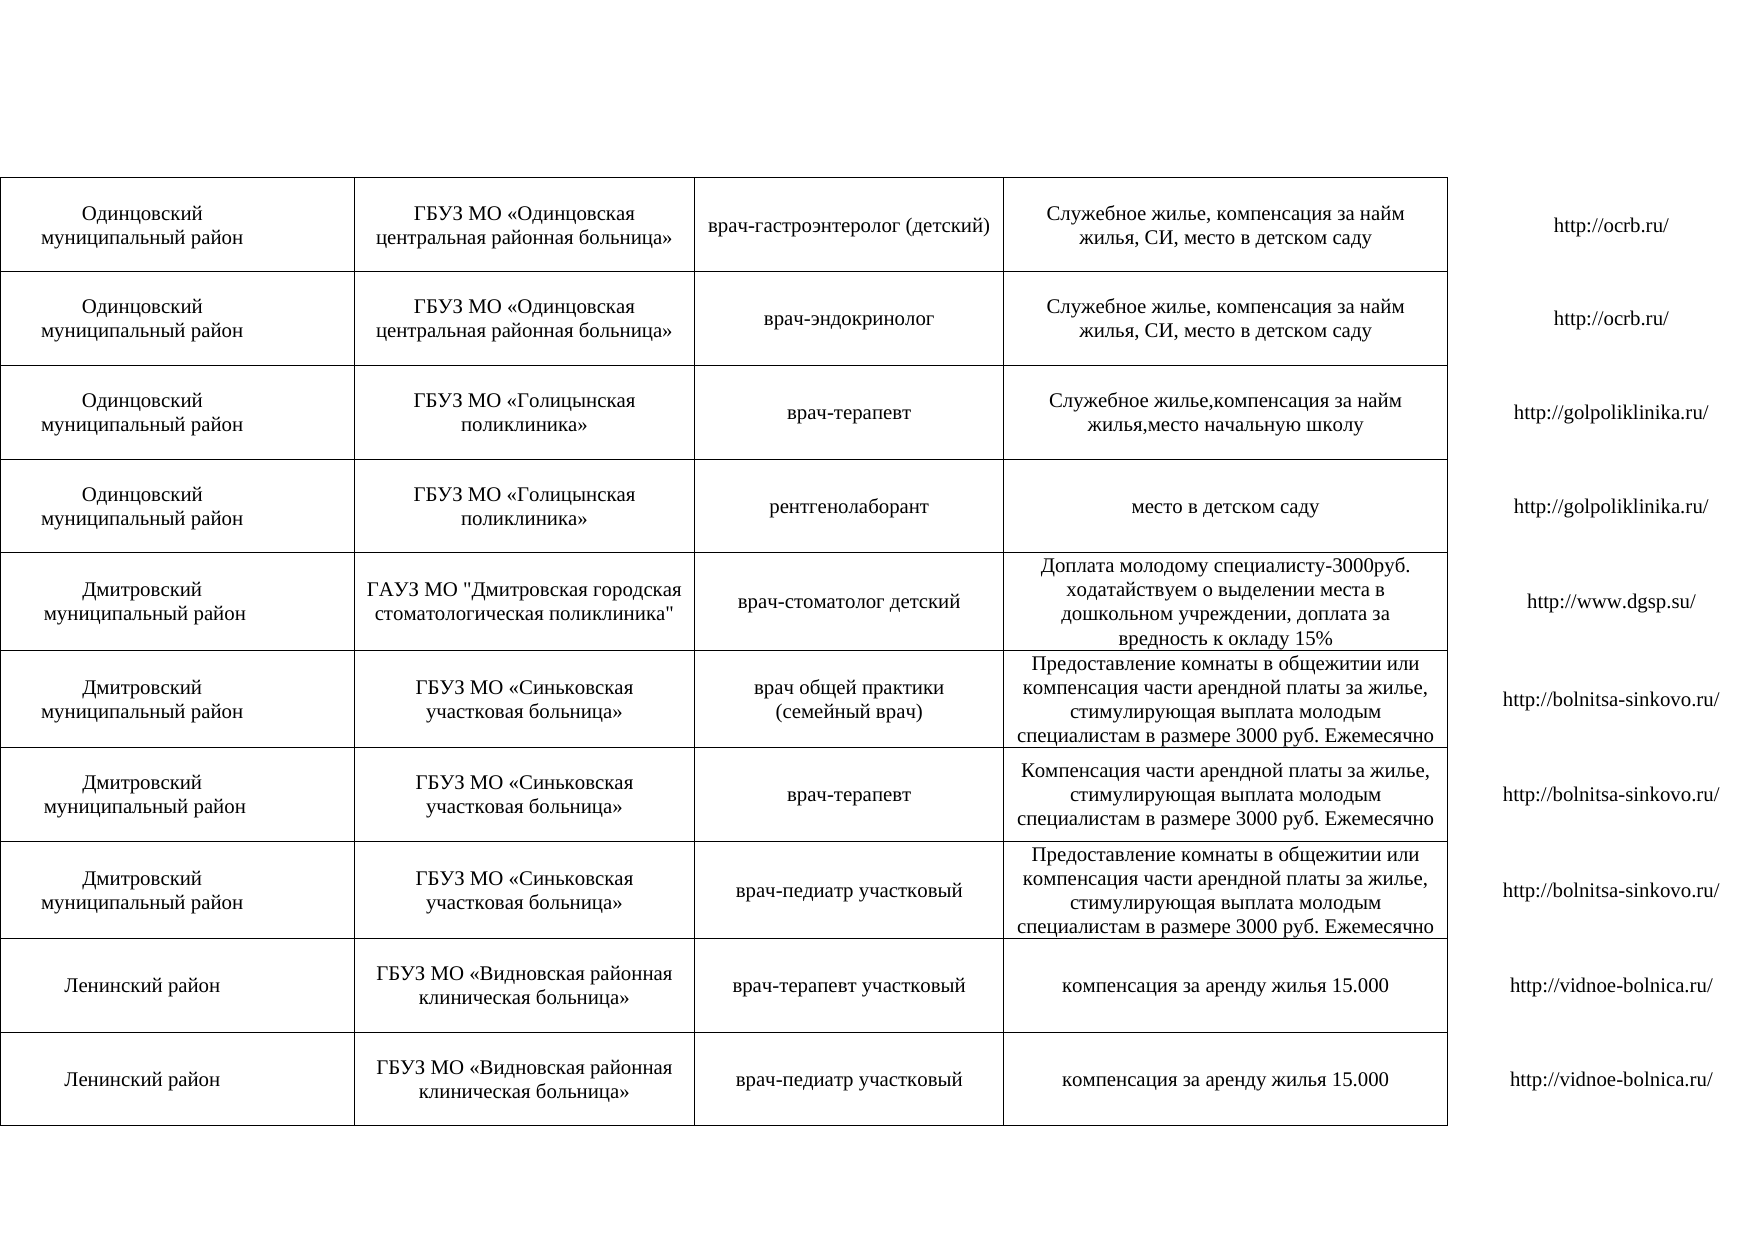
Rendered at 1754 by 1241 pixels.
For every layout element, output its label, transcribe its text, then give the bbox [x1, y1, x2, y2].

table_cell Одинцовский муниципальный район [1, 272, 354, 365]
table_cell http://www.dgsp.su/ [1448, 552, 1754, 649]
table_cell ГАУЗ МО "Дмитровская городская стоматологическая поликлиника" [355, 553, 694, 649]
table_cell ГБУЗ МО «Голицынская поликлиника» [355, 366, 694, 458]
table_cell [355, 178, 694, 271]
table_cell врач-стоматолог детский [695, 553, 1003, 649]
table_cell ГБУЗ МО «Видновская районная клиническая больница» [355, 1033, 694, 1125]
table_cell Дмитровский муниципальный район [1, 553, 354, 649]
table_cell http://bolnitsa-sinkovo.ru/ [1448, 747, 1754, 841]
table_cell Дмитровский муниципальный район [1, 651, 354, 747]
table_cell компенсация за аренду жилья 15.000 [1004, 939, 1447, 1032]
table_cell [1, 178, 354, 271]
table_cell ГБУЗ МО «Видновская районная клиническая больница» [355, 939, 694, 1032]
table_cell Ленинский район [1, 939, 354, 1032]
table_cell врач-терапевт участковый [695, 939, 1003, 1032]
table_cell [1004, 1033, 1447, 1125]
table_cell врач-педиатр участковый [695, 1033, 1003, 1125]
table_cell Доплата молодому специалисту-3000руб. ходатайствуем о выделении места в дошкольном учреждении, доплата за вредность к окладу 15% [1004, 553, 1447, 649]
table_cell врач общей практики (семейный врач) [695, 651, 1003, 747]
table_cell Служебное жилье, компенсация за найм жилья, СИ, место в детском саду [1004, 178, 1447, 271]
table_cell ГБУЗ МО «Синьковская участковая больница» [355, 842, 694, 938]
table_cell Дмитровский муниципальный район [1, 748, 354, 841]
table_cell Одинцовский муниципальный район [1, 460, 354, 552]
table_cell http://bolnitsa-sinkovo.ru/ [1448, 650, 1754, 747]
table_cell рентгенолаборант [695, 460, 1003, 552]
table_cell врач-эндокринолог [695, 272, 1003, 365]
table_cell http://vidnoe-bolnica.ru/ [1448, 938, 1754, 1032]
table_cell http://ocrb.ru/ [1448, 177, 1754, 271]
table_cell http://golpoliklinika.ru/ [1448, 459, 1754, 552]
table_cell http://ocrb.ru/ [1448, 271, 1754, 365]
table_cell http://vidnoe-bolnica.ru/ [1448, 1032, 1754, 1125]
table_cell место в детском саду [1004, 460, 1447, 552]
table_cell врач-терапевт [695, 366, 1003, 458]
table_cell Предоставление комнаты в общежитии или компенсация части арендной платы за жилье, стимулирующая выплата молодым специалистам в размере 3000 руб. Ежемесячно [1004, 842, 1447, 938]
table_cell ГБУЗ МО «Синьковская участковая больница» [355, 748, 694, 841]
table_cell Ленинский район [1, 1033, 354, 1125]
table_cell Компенсация части арендной платы за жилье, стимулирующая выплата молодым специалистам в размере 3000 руб. Ежемесячно [1004, 748, 1447, 841]
table_cell ГБУЗ МО «Одинцовская центральная районная больница» [355, 272, 694, 365]
table_cell врач-терапевт [695, 748, 1003, 841]
table_cell ГБУЗ МО «Голицынская поликлиника» [355, 460, 694, 552]
table_cell http://bolnitsa-sinkovo.ru/ [1448, 841, 1754, 938]
table_cell Служебное жилье, компенсация за найм жилья, СИ, место в детском саду [1004, 272, 1447, 365]
table_cell http://golpoliklinika.ru/ [1448, 365, 1754, 458]
table_cell Одинцовский муниципальный район [1, 366, 354, 458]
table_cell врач-гастроэнтеролог (детский) [695, 178, 1003, 271]
table_cell Предоставление комнаты в общежитии или компенсация части арендной платы за жилье, стимулирующая выплата молодым специалистам в размере 3000 руб. Ежемесячно [1004, 651, 1447, 747]
table_cell врач-педиатр участковый [695, 842, 1003, 938]
table_cell Дмитровский муниципальный район [1, 842, 354, 938]
table_cell Служебное жилье,компенсация за найм жилья,место начальную школу [1004, 366, 1447, 458]
table_cell ГБУЗ МО «Синьковская участковая больница» [355, 651, 694, 747]
